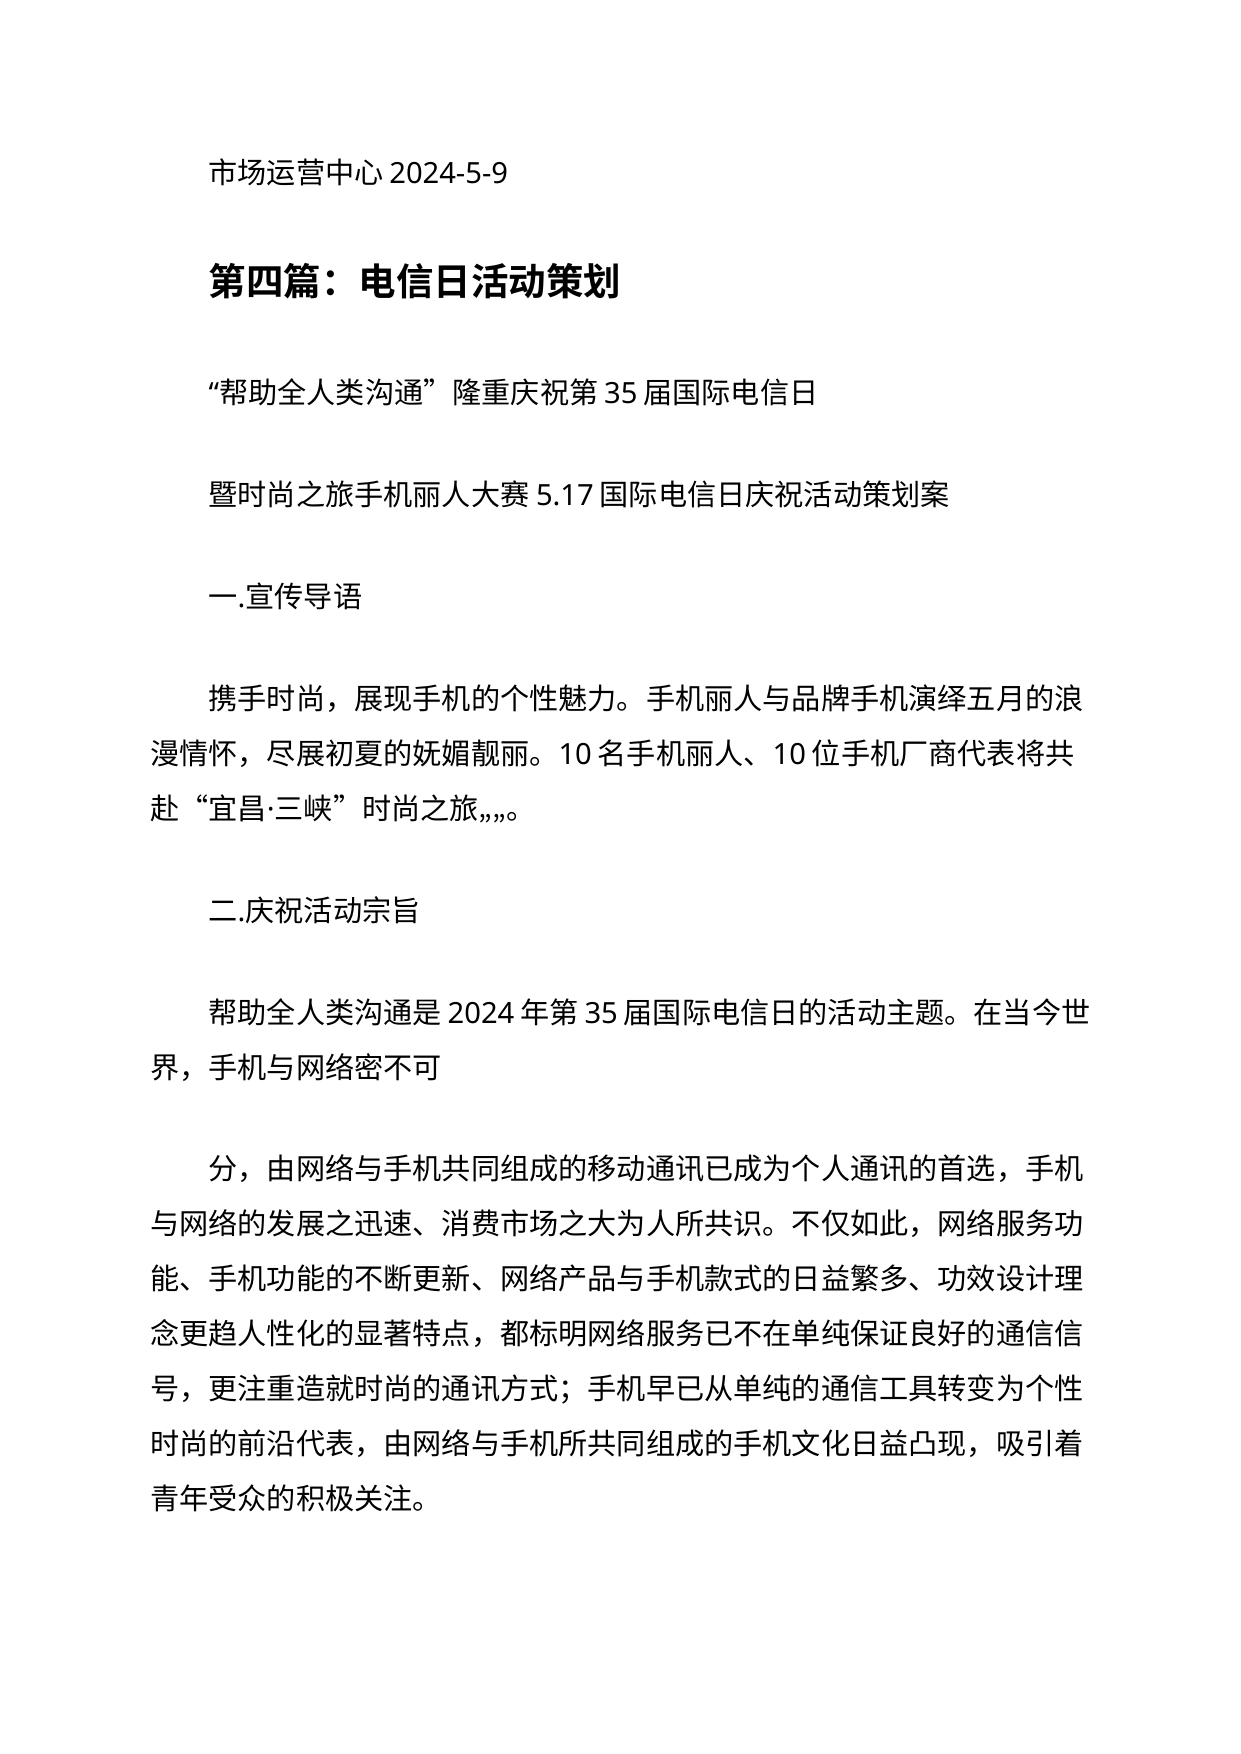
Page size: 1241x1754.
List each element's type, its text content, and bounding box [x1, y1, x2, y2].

text 分，由网络与手机共同组成的移动通讯已成为个人通讯的首选，手机与网络的发展之迅速、消费市场之大为人所共识。不仅如此，网络服务功能、手机功能的不断更新、网络产品与手机款式的日益繁多、功效设计理念更趋人性化的显著特点，都标明网络服务已不在单纯保证良好的通信信号，更注重造就时尚的通讯方式；手机早已从单纯的通信工具转变为个性时尚的前沿代表，由网络与手机所共同组成的手机文化日益凸现，吸引着青年受众的积极关注。 [150, 1146, 1090, 1518]
text 携手时尚，展现手机的个性魅力。手机丽人与品牌手机演绎五月的浪漫情怀，尽展初夏的妩媚靓丽。10名手机丽人、10位手机厂商代表将共赴“宜昌·三峡”时尚之旅„„。 [150, 675, 1090, 828]
text 帮助全人类沟通是2024年第35届国际电信日的活动主题。在当今世界，手机与网络密不可 [150, 989, 1090, 1086]
text 第四篇：电信日活动策划 [150, 252, 1090, 306]
text 二.庆祝活动宗旨 [150, 887, 1090, 929]
text 一.宣传导语 [150, 573, 1090, 616]
text “帮助全人类沟通”隆重庆祝第35届国际电信日 [150, 369, 1090, 412]
text 市场运营中心2024-5-9 [150, 150, 1090, 192]
text 暨时尚之旅手机丽人大赛 5.17国际电信日庆祝活动策划案 [150, 471, 1090, 514]
